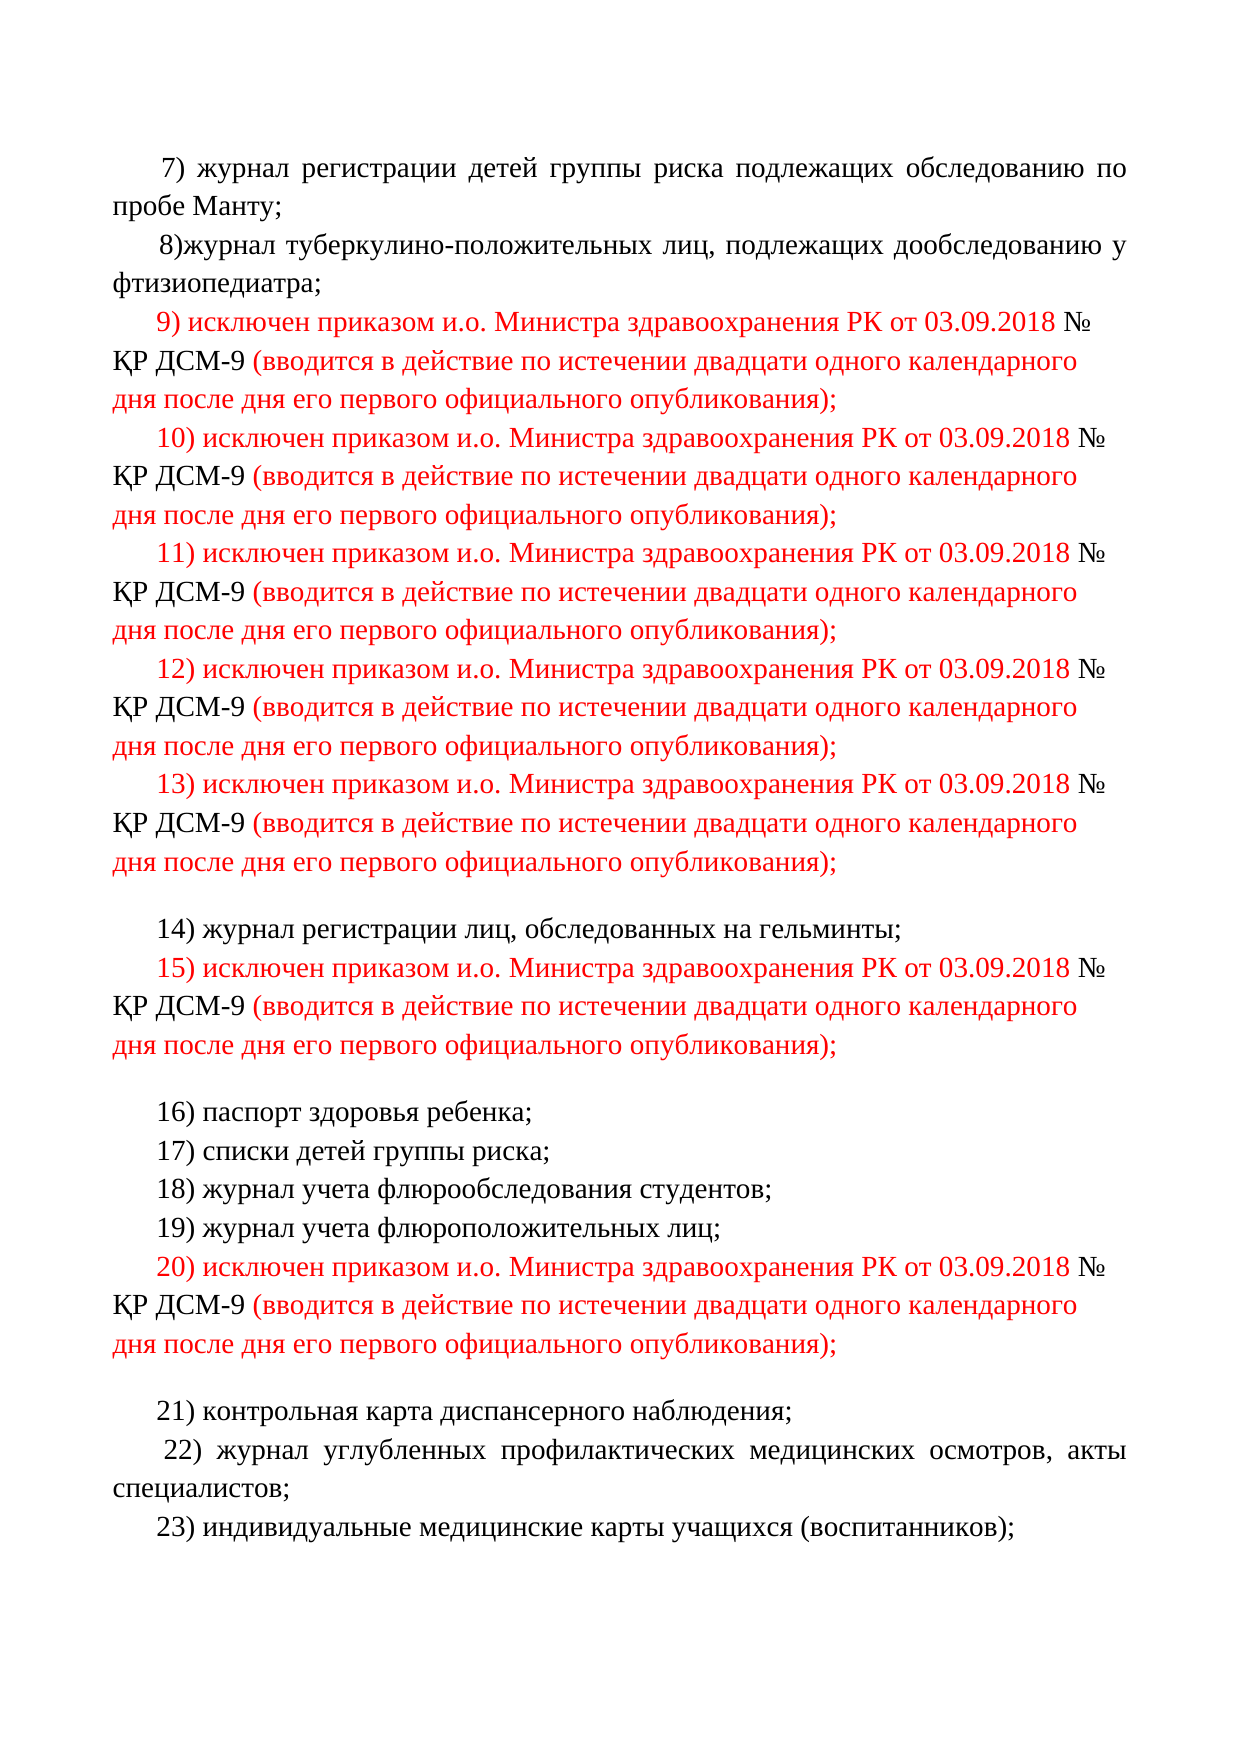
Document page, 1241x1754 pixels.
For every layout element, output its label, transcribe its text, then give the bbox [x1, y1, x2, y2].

text 20) исключен приказом и.о. Министра здравоохранения РК от 03.09.2018 № ҚР ДСМ-9 (вводится в действие по истечении двадцати одного календарного дня после дня его первого официального опубликования); [112, 1249, 1128, 1389]
text 8)журнал туберкулино-положительных лиц, подлежащих дообследованию у фтизиопедиатра; [112, 227, 1128, 299]
text 18) журнал учета флюрообследования студентов; [112, 1172, 1128, 1205]
text 7) журнал регистрации детей группы риска подлежащих обследованию по пробе Манту; [112, 150, 1128, 222]
text 21) контрольная карта диспансерного наблюдения; [112, 1393, 1128, 1427]
text 14) журнал регистрации лиц, обследованных на гельминты; [112, 911, 1128, 945]
text 19) журнал учета флюроположительных лиц; [112, 1210, 1128, 1244]
text 22) журнал углубленных профилактических медицинских осмотров, акты специалистов; [112, 1432, 1128, 1504]
text 23) индивидуальные медицинские карты учащихся (воспитанников); [112, 1509, 1128, 1543]
text 17) списки детей группы риска; [112, 1133, 1128, 1167]
text 9) исключен приказом и.о. Министра здравоохранения РК от 03.09.2018 № ҚР ДСМ-9 (вводится в действие по истечении двадцати одного календарного дня после дня его первого официального опубликования); 10) исключен приказом и.о. Министра здравоохранения РК от 03.09.2018 № ҚР ДСМ-9 (вводится в действие по истечении двадцати одного календарного дня после дня его первого официального опубликования); 11) исключен приказом и.о. Министра здравоохранения РК от 03.09.2018 № ҚР ДСМ-9 (вводится в действие по истечении двадцати одного календарного дня после дня его первого официального опубликования); 12) исключен приказом и.о. Министра здравоохранения РК от 03.09.2018 № ҚР ДСМ-9 (вводится в действие по истечении двадцати одного календарного дня после дня его первого официального опубликования); 13) исключен приказом и.о. Министра здравоохранения РК от 03.09.2018 № ҚР ДСМ-9 (вводится в действие по истечении двадцати одного календарного дня после дня его первого официального опубликования); [112, 304, 1128, 907]
text 16) паспорт здоровья ребенка; [112, 1094, 1128, 1128]
text 15) исключен приказом и.о. Министра здравоохранения РК от 03.09.2018 № ҚР ДСМ-9 (вводится в действие по истечении двадцати одного календарного дня после дня его первого официального опубликования); [112, 950, 1128, 1091]
